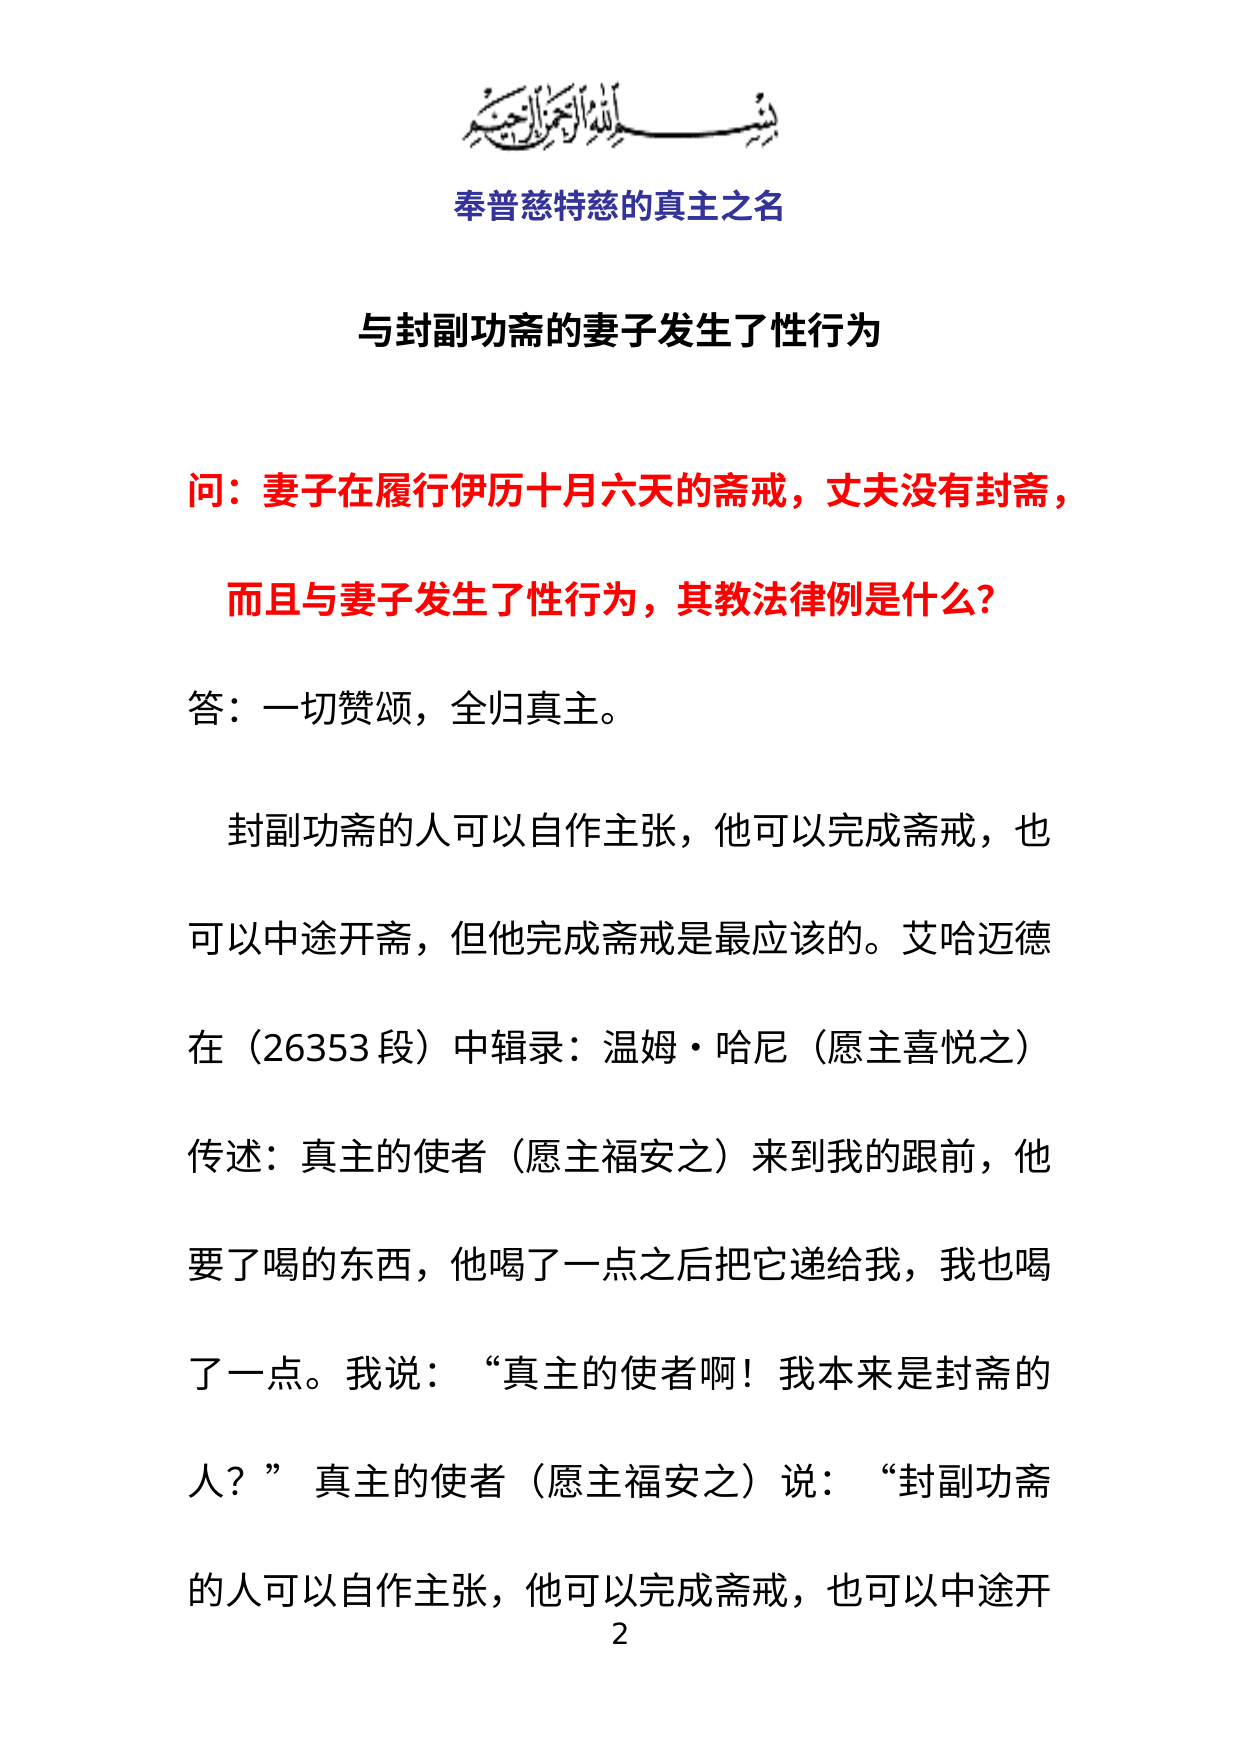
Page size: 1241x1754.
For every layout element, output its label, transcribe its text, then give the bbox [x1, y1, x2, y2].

subtitle 与封副功斋的妻子发生了性行为 [187, 301, 1053, 356]
text 奉普慈特慈的真主之名 [187, 180, 1053, 228]
list 而且与妻子发生了性行为，其教法律例是什么？ [187, 570, 1053, 624]
list 问：妻子在履行伊历十月六天的斋戒，丈夫没有封斋， [187, 461, 1053, 515]
text 答：一切赞颂，全归真主。 [187, 678, 1053, 733]
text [187, 801, 1053, 1615]
picture [451, 75, 789, 156]
